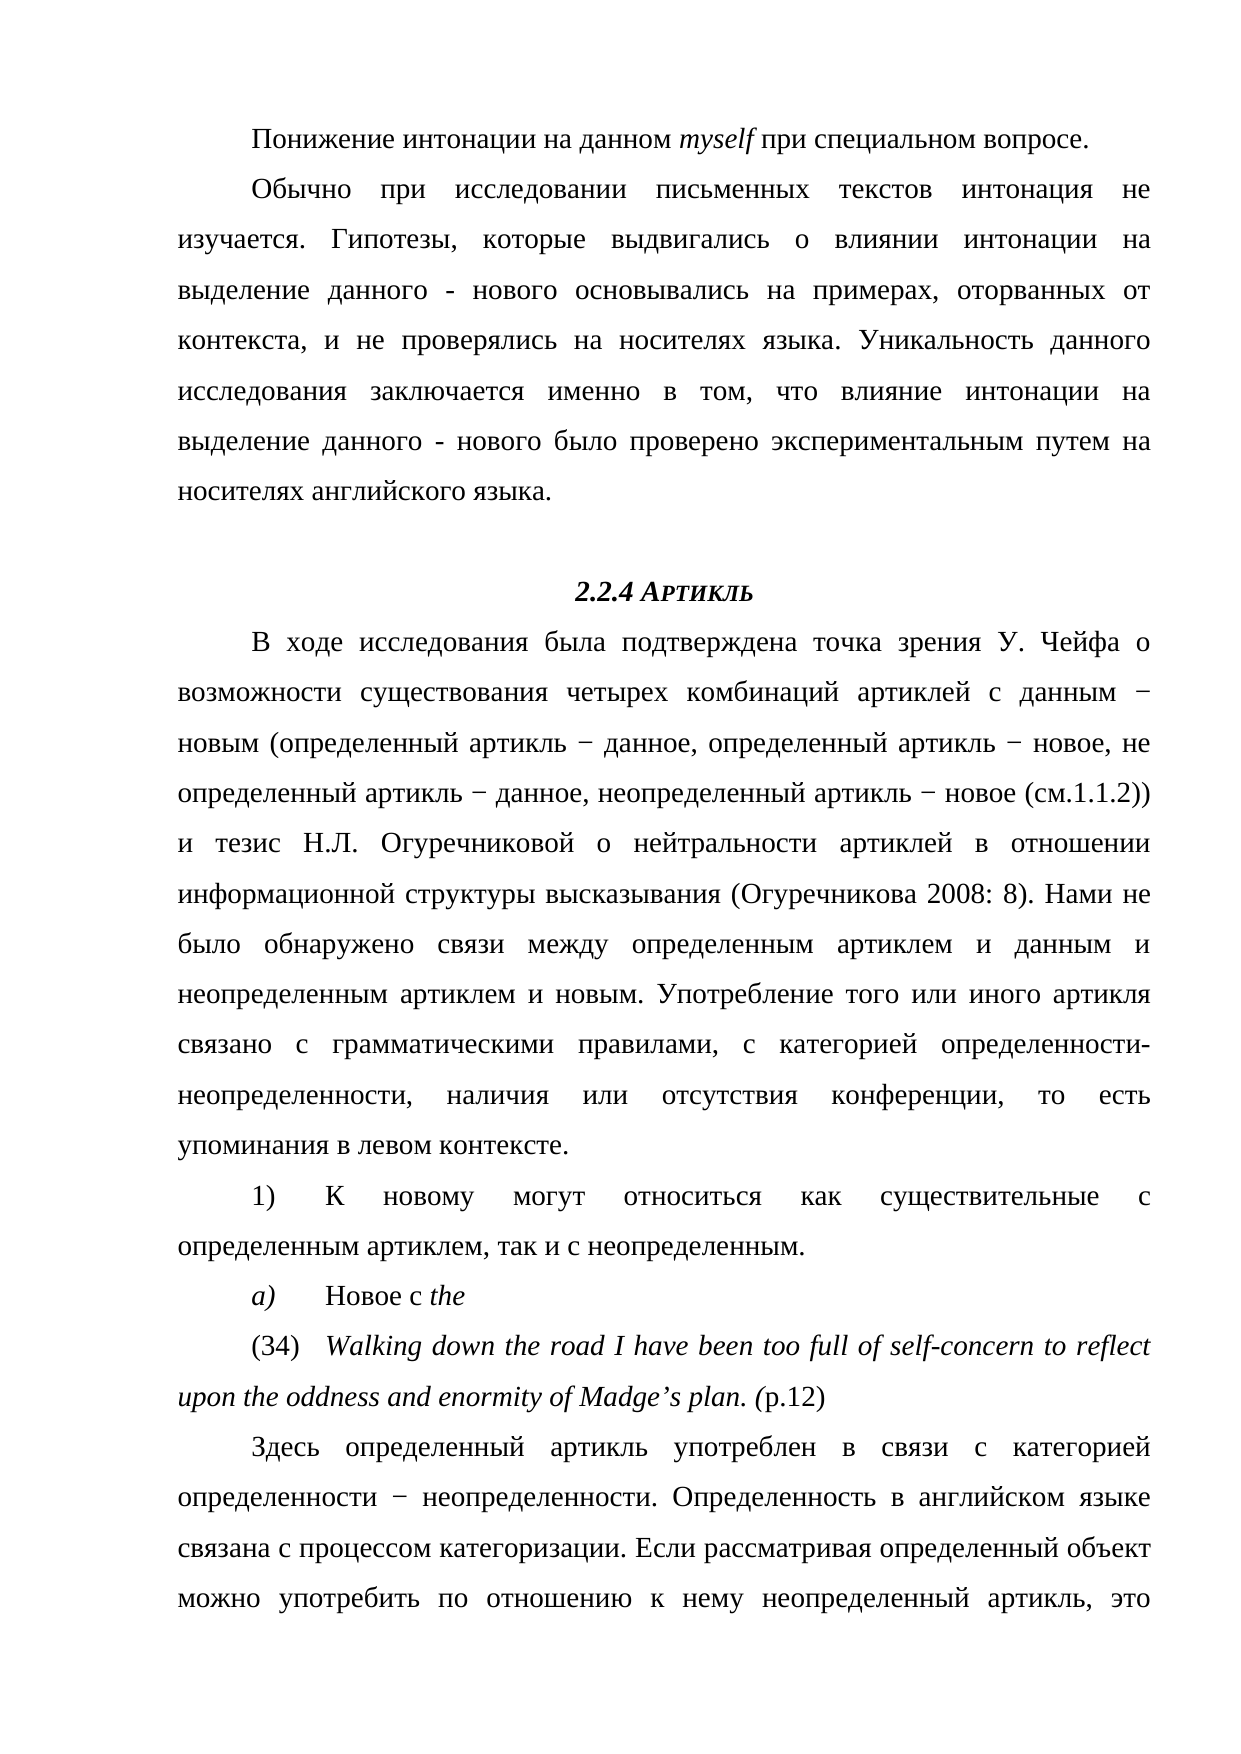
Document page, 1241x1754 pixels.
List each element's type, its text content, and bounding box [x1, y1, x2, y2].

list Новое с the [177, 1278, 1152, 1312]
list Walking down the road I have been too full of self-concern to reflect upon the oddness and enormity of Madge’s plan. (p.12) [177, 1328, 1152, 1412]
list К новому могут относиться как существительные с определенным артиклем, так и с неопределенным. [177, 1178, 1152, 1261]
text Обычно при исследовании письменных текстов интонация не изучается. Гипотезы, которые выдвигались о влиянии интонации на выделение данного - нового основывались на примерах, оторванных от контекста, и не проверялись на носителях языка. Уникальность данного исследования заключается именно в том, что влияние интонации на выделение данного - нового было проверено экспериментальным путем на носителях английского языка. [177, 171, 1152, 507]
subtitle 2.2.4 Артикль [177, 574, 1152, 607]
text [177, 1429, 1152, 1614]
text Понижение интонации на данном myself при специальном вопросе. [177, 121, 1152, 154]
text В ходе исследования была подтверждена точка зрения У. Чейфа о возможности существования четырех комбинаций артиклей с данным − новым (определенный артикль − данное, определенный артикль − новое, не определенный артикль − данное, неопределенный артикль − новое (см.1.1.2)) и тезис Н.Л. Огуречниковой о нейтральности артиклей в отношении информационной структуры высказывания (Огуречникова 2008: 8). Нами не было обнаружено связи между определенным артиклем и данным и неопределенным артиклем и новым. Употребление того или иного артикля связано с грамматическими правилами, с категорией определенности-неопределенности, наличия или отсутствия конференции, то есть упоминания в левом контексте. [177, 624, 1152, 1161]
